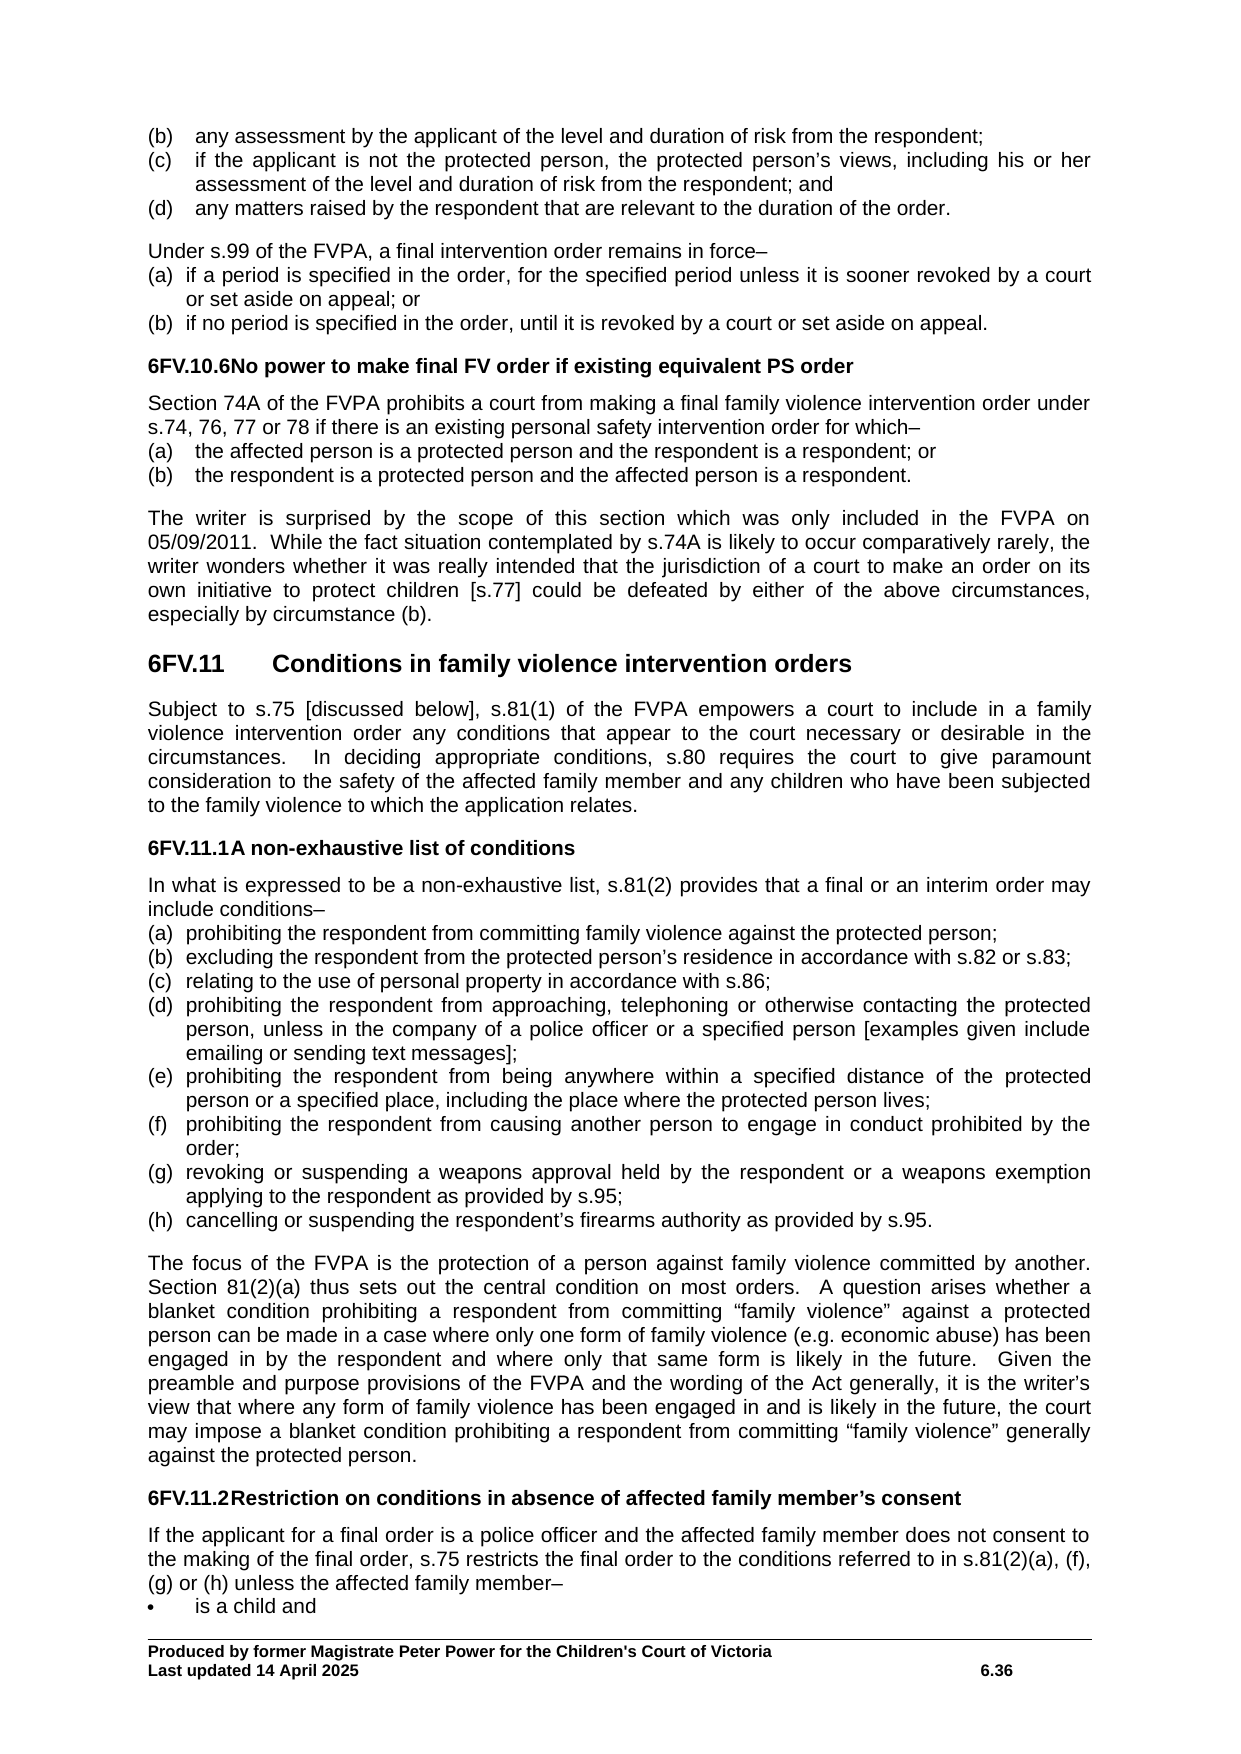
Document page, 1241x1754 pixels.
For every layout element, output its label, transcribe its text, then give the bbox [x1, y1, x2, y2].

text (c) if the applicant is not the protected person, the protected person’s views, including his or her assessment of the level and duration of risk from the respondent; and [148, 148, 1092, 196]
text (a) prohibiting the respondent from committing family violence against the protected person; [148, 921, 1092, 944]
text (a) if a period is specified in the order, for the specified period unless it is sooner revoked by a court or set aside on appeal; or [148, 263, 1092, 311]
text (a) the affected person is a protected person and the respondent is a respondent; or [148, 438, 1092, 462]
text (h) cancelling or suspending the respondent’s firearms authority as provided by s.95. [148, 1208, 1092, 1232]
text (b) if no period is specified in the order, until it is revoked by a court or set aside on appeal. [148, 311, 1092, 335]
text (d) any matters raised by the respondent that are relevant to the duration of the order. [148, 196, 1092, 220]
text Subject to s.75 [discussed below], s.81(1) of the FVPA empowers a court to include in a family violence intervention order any conditions that appear to the court necessary or desirable in the circumstances. In deciding appropriate conditions, s.80 requires the court to give paramount consideration to the safety of the affected family member and any children who have been subjected to the family violence to which the application relates. [148, 697, 1092, 817]
text In what is expressed to be a non-exhaustive list, s.81(2) provides that a final or an interim order may include conditions– [148, 873, 1092, 921]
text Section 74A of the FVPA prohibits a court from making a final family violence intervention order under s.74, 76, 77 or 78 if there is an existing personal safety intervention order for which– [148, 391, 1092, 438]
list is a child and [148, 1594, 1092, 1618]
subtitle 6FV.11.2 Restriction on conditions in absence of affected family member’s consent [148, 1486, 1092, 1510]
text (b) the respondent is a protected person and the affected person is a respondent. [148, 462, 1092, 486]
text (e) prohibiting the respondent from being anywhere within a specified distance of the protected person or a specified place, including the place where the protected person lives; [148, 1064, 1092, 1112]
text (f) prohibiting the respondent from causing another person to engage in conduct prohibited by the order; [148, 1112, 1092, 1160]
subtitle 6FV.11 Conditions in family violence intervention orders [148, 649, 1092, 678]
subtitle 6FV.10.6 No power to make final FV order if existing equivalent PS order [148, 354, 1092, 378]
text (c) relating to the use of personal property in accordance with s.86; [148, 968, 1092, 992]
text (b) any assessment by the applicant of the level and duration of risk from the respondent; [148, 124, 1092, 148]
text (d) prohibiting the respondent from approaching, telephoning or otherwise contacting the protected person, unless in the company of a police officer or a specified person [examples given include emailing or sending text messages]; [148, 992, 1092, 1064]
text (g) revoking or suspending a weapons approval held by the respondent or a weapons exemption applying to the respondent as provided by s.95; [148, 1160, 1092, 1208]
text Under s.99 of the FVPA, a final intervention order remains in force– [148, 239, 1092, 263]
text The focus of the FVPA is the protection of a person against family violence committed by another. Section 81(2)(a) thus sets out the central condition on most orders. A question arises whether a blanket condition prohibiting a respondent from committing “family violence” against a protected person can be made in a case where only one form of family violence (e.g. economic abuse) has been engaged in by the respondent and where only that same form is likely in the future. Given the preamble and purpose provisions of the FVPA and the wording of the Act generally, it is the writer’s view that where any form of family violence has been engaged in and is likely in the future, the court may impose a blanket condition prohibiting a respondent from committing “family violence” generally against the protected person. [148, 1251, 1092, 1467]
text The writer is surprised by the scope of this section which was only included in the FVPA on 05/09/2011. While the fact situation contemplated by s.74A is likely to occur comparatively rarely, the writer wonders whether it was really intended that the jurisdiction of a court to make an order on its own initiative to protect children [s.77] could be defeated by either of the above circumstances, especially by circumstance (b). [148, 506, 1092, 625]
text If the applicant for a final order is a police officer and the affected family member does not consent to the making of the final order, s.75 restricts the final order to the conditions referred to in s.81(2)(a), (f), (g) or (h) unless the affected family member– [148, 1522, 1092, 1594]
subtitle 6FV.11.1 A non-exhaustive list of conditions [148, 836, 1092, 860]
text (b) excluding the respondent from the protected person’s residence in accordance with s.82 or s.83; [148, 944, 1092, 968]
